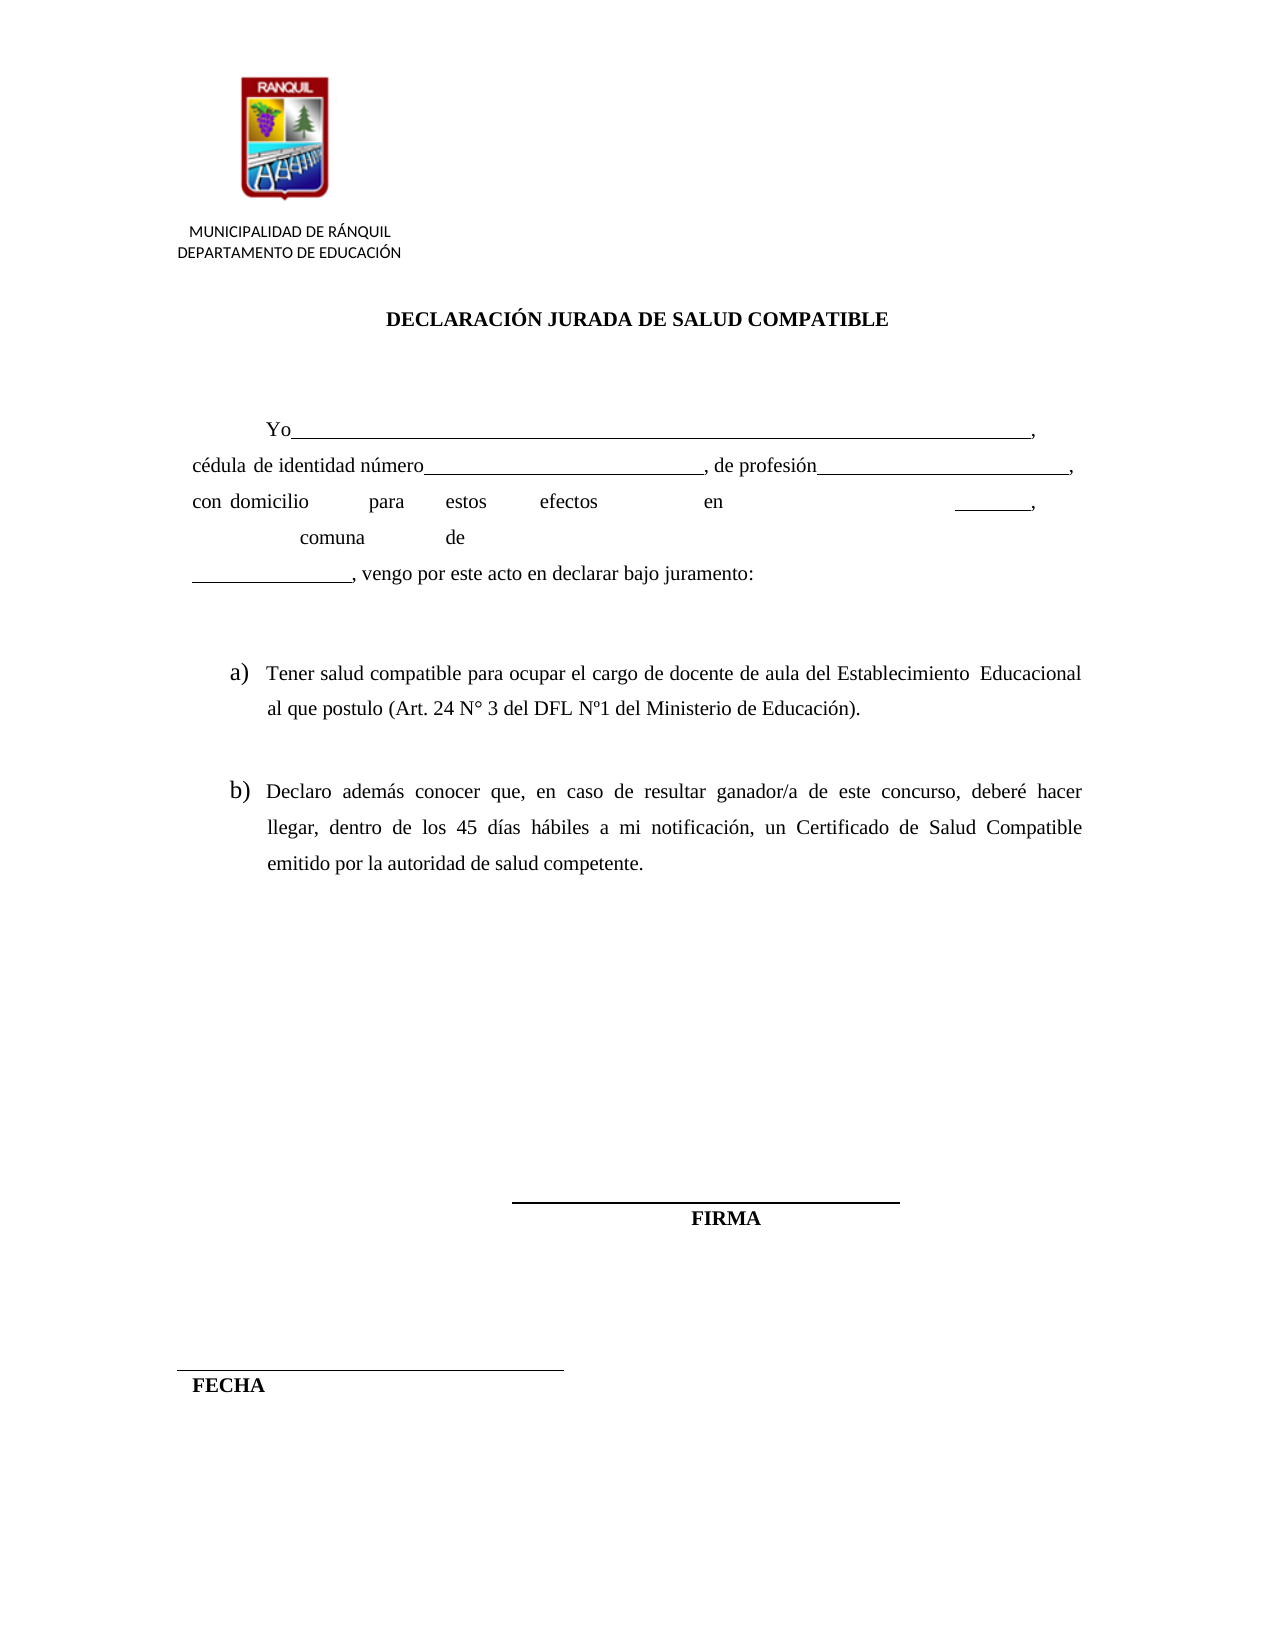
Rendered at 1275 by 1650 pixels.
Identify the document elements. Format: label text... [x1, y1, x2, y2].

list Tener salud compatible para ocupar el cargo de docente de aula del Establecimiento Educacional al que postulo (Art. 24 N° 3 del DFL Nº1 del Ministerio de Educación). [229, 657, 1082, 720]
list Declaro además conocer que, en caso de resultar ganador/a de este concurso, deberé hacer llegar, dentro de los 45 días hábiles a mi notificación, un Certificado de Salud Compatible emitido por la autoridad de salud competente. [229, 775, 1082, 875]
picture [233, 74, 337, 203]
text Yo , cédula de identidad número , de profesión , con domicilio para estos efectos en , comuna de [192, 417, 1083, 549]
text FECHA [192, 1373, 1098, 1397]
text , vengo por este acto en declarar bajo juramento: [192, 561, 1098, 585]
text DECLARACIÓN JURADA DE SALUD COMPATIBLE [287, 307, 988, 331]
subtitle FIRMA [464, 1206, 988, 1230]
